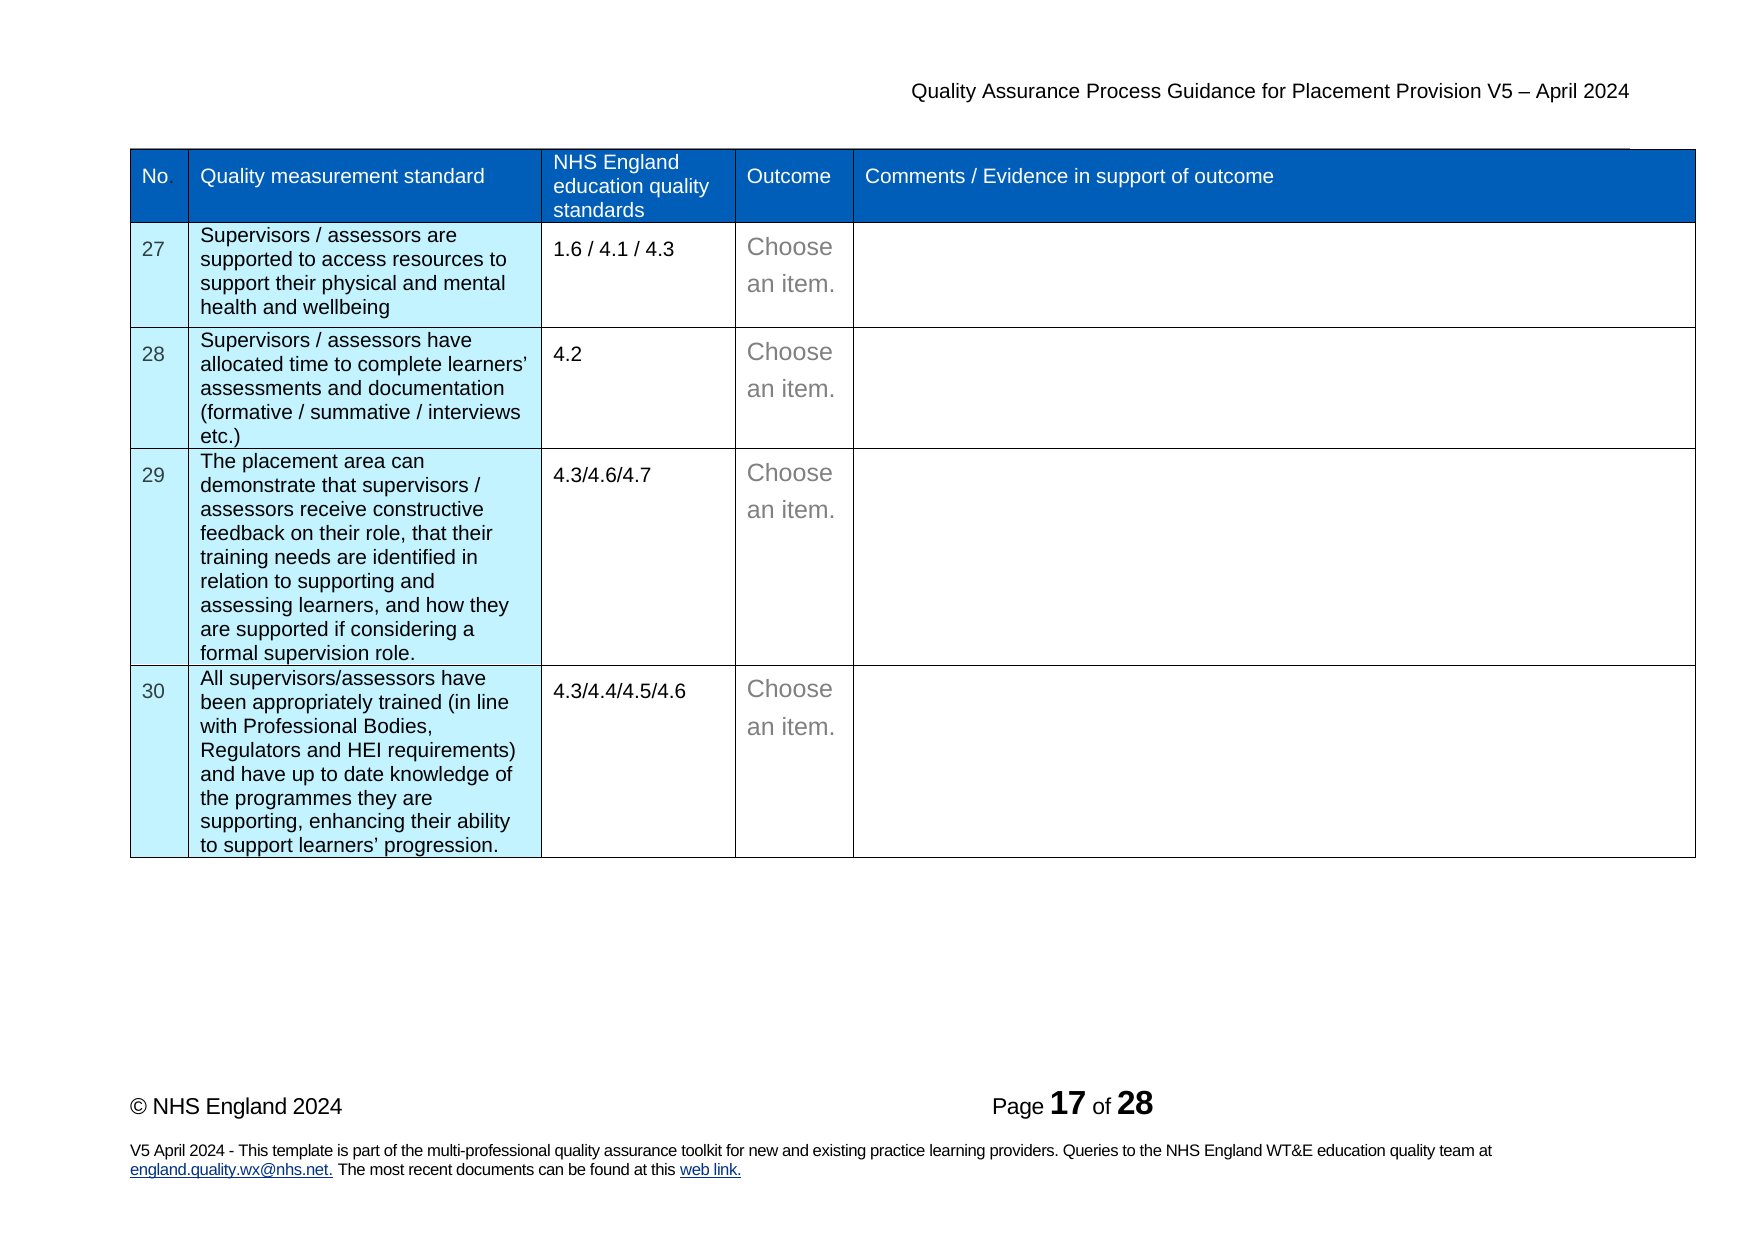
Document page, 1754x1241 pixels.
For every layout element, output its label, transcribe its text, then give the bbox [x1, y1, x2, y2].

table_cell [736, 666, 853, 857]
table_header Comments / Evidence in support of outcome [854, 150, 1695, 222]
table_cell [854, 223, 1695, 327]
table_cell 28 [131, 328, 188, 448]
table_cell [736, 328, 853, 448]
table_cell 27 [131, 223, 188, 327]
table_cell All supervisors/assessors have been appropriately trained (in line with Professional Bodies, Regulators and HEI requirements) and have up to date knowledge of the programmes they are supporting, enhancing their ability to support learners’ progression. [189, 666, 541, 857]
table_cell 1.6 / 4.1 / 4.3 [542, 223, 735, 327]
table_cell [854, 666, 1695, 857]
table_header Quality measurement standard [189, 150, 541, 222]
table_cell Supervisors / assessors are supported to access resources to support their physical and mental health and wellbeing [189, 223, 541, 327]
table_cell [736, 223, 853, 327]
table_header Outcome [736, 150, 853, 222]
table_cell 29 [131, 449, 188, 664]
table_cell [854, 449, 1695, 664]
table_cell 30 [131, 666, 188, 857]
table_cell Supervisors / assessors have allocated time to complete learners’ assessments and documentation (formative / summative / interviews etc.) [189, 328, 541, 448]
table_cell The placement area can demonstrate that supervisors / assessors receive constructive feedback on their role, that their training needs are identified in relation to supporting and assessing learners, and how they are supported if considering a formal supervision role. [189, 449, 541, 664]
table_cell 4.2 [542, 328, 735, 448]
table_cell 4.3/4.6/4.7 [542, 449, 735, 664]
table_cell 4.3/4.4/4.5/4.6 [542, 666, 735, 857]
table_cell [736, 449, 853, 664]
table_header NHS England education quality standards [542, 150, 735, 222]
table_header No. [131, 150, 188, 222]
table_cell [854, 328, 1695, 448]
